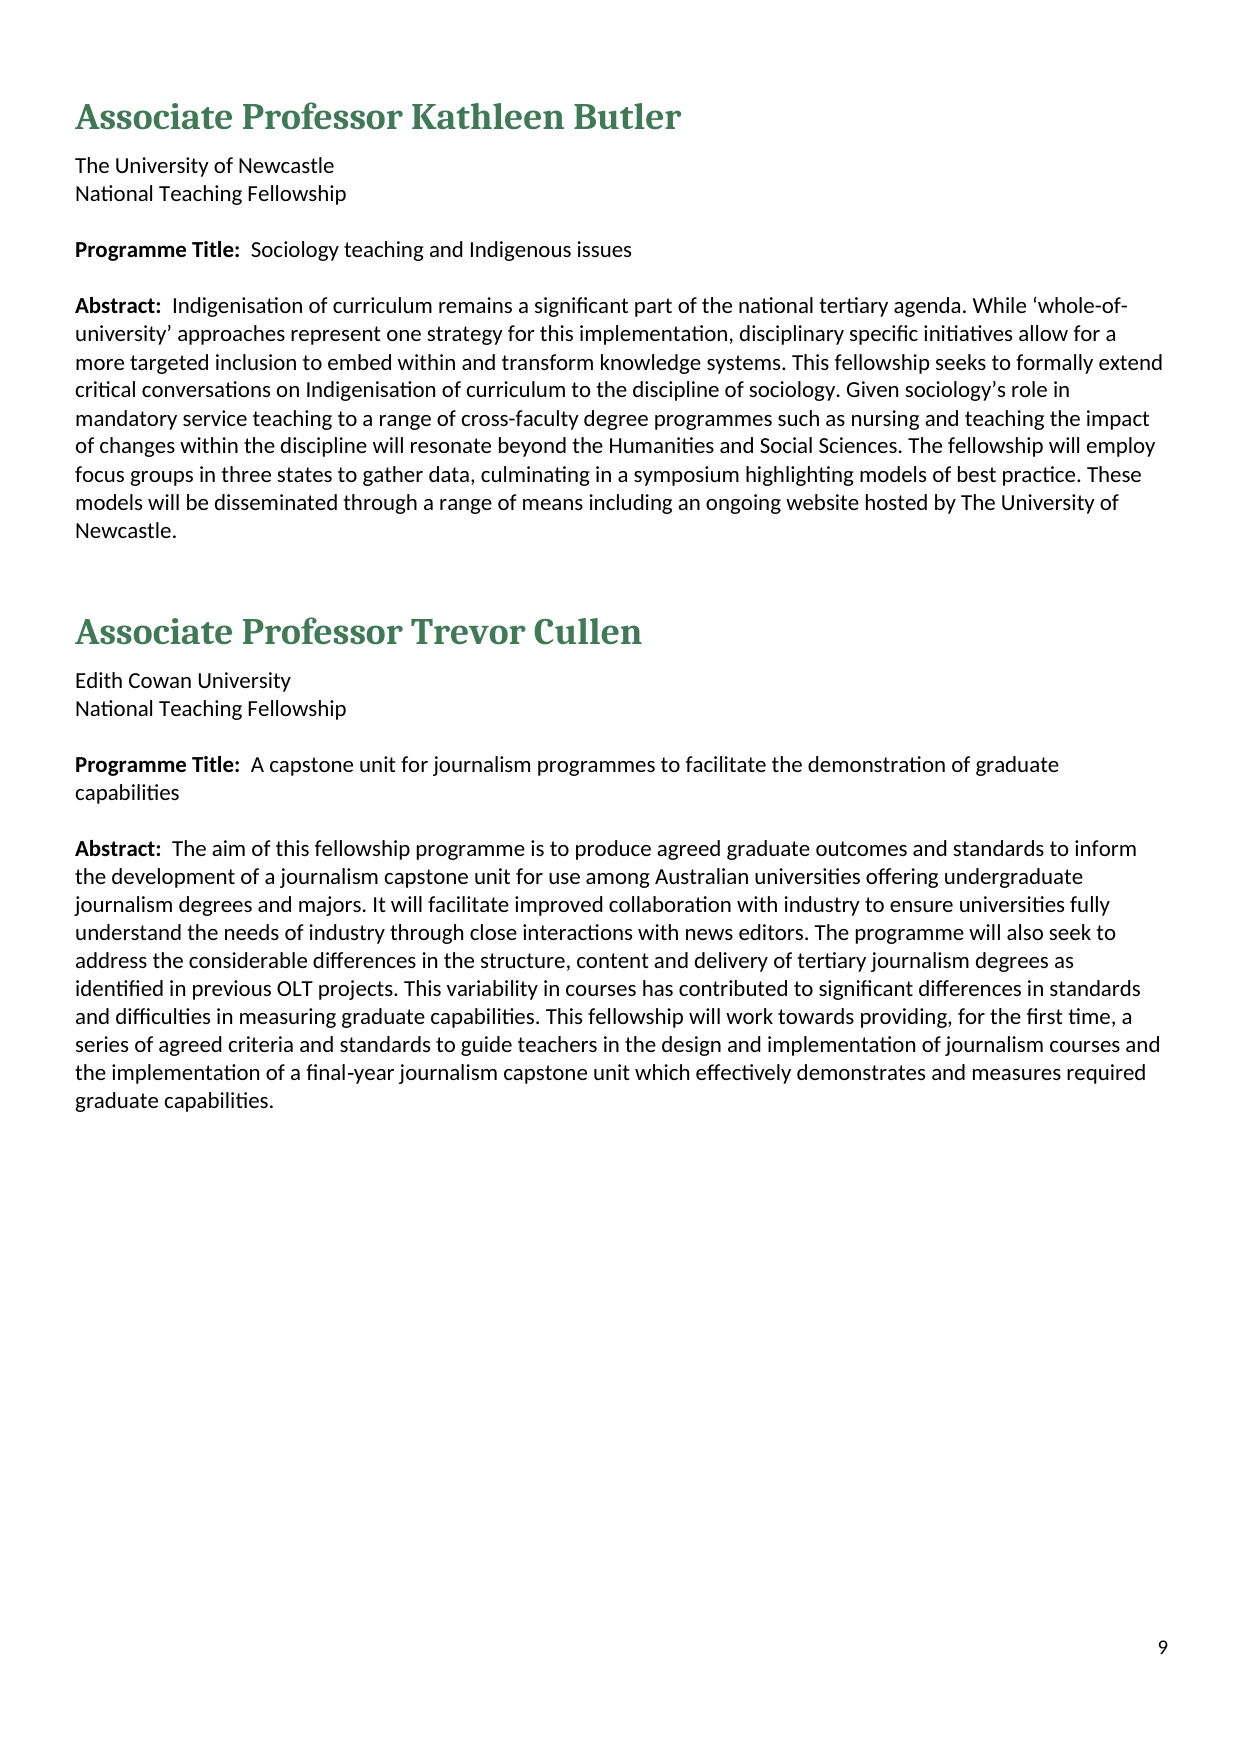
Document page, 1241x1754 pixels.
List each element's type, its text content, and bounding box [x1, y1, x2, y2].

list Edith Cowan University [75, 666, 1165, 694]
text Abstract: The aim of this fellowship programme is to produce agreed graduate outcomes and standards to inform the development of a journalism capstone unit for use among Australian universities offering undergraduate journalism degrees and majors. It will facilitate improved collaboration with industry to ensure universities fully understand the needs of industry through close interactions with news editors. The programme will also seek to address the considerable differences in the structure, content and delivery of tertiary journalism degrees as identified in previous OLT projects. This variability in courses has contributed to significant differences in standards and difficulties in measuring graduate capabilities. This fellowship will work towards providing, for the first time, a series of agreed criteria and standards to guide teachers in the design and implementation of journalism courses and the implementation of a final‐year journalism capstone unit which effectively demonstrates and measures required graduate capabilities. [75, 834, 1165, 1114]
list National Teaching Fellowship [75, 694, 1165, 722]
list The University of Newcastle [75, 151, 1165, 179]
subtitle Associate Professor Trevor Cullen [75, 610, 1165, 653]
subtitle Associate Professor Kathleen Butler [75, 96, 1165, 139]
text Abstract: Indigenisation of curriculum remains a significant part of the national tertiary agenda. While ‘whole-of-university’ approaches represent one strategy for this implementation, disciplinary specific initiatives allow for a more targeted inclusion to embed within and transform knowledge systems. This fellowship seeks to formally extend critical conversations on Indigenisation of curriculum to the discipline of sociology. Given sociology’s role in mandatory service teaching to a range of cross-faculty degree programmes such as nursing and teaching the impact of changes within the discipline will resonate beyond the Humanities and Social Sciences. The fellowship will employ focus groups in three states to gather data, culminating in a symposium highlighting models of best practice. These models will be disseminated through a range of means including an ongoing website hosted by The University of Newcastle. [75, 292, 1165, 544]
list National Teaching Fellowship [75, 179, 1165, 207]
list Programme Title: A capstone unit for journalism programmes to facilitate the demonstration of graduate capabilities [75, 750, 1165, 806]
list Programme Title: Sociology teaching and Indigenous issues [75, 236, 1165, 263]
